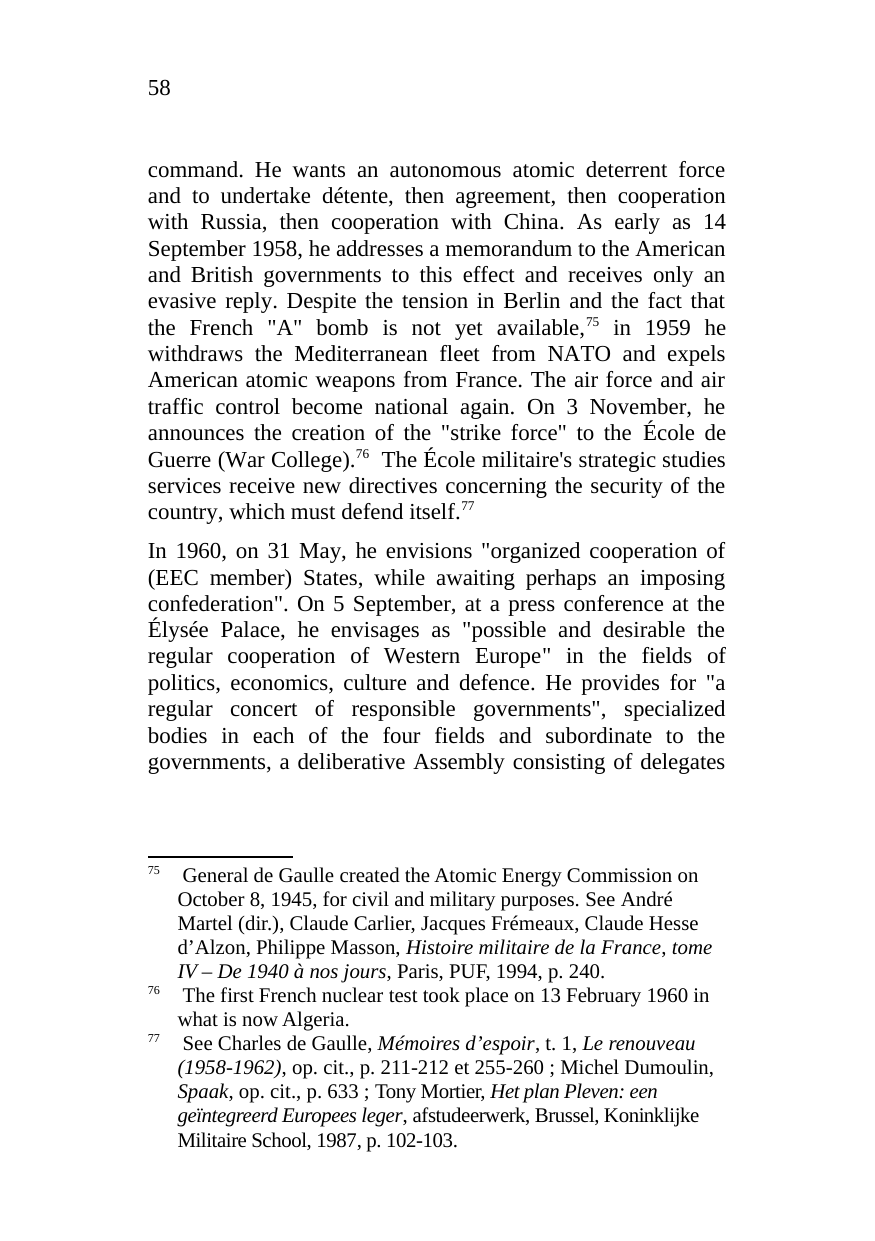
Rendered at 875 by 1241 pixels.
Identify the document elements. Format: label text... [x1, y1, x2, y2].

text General de Gaulle considers that the Atlantic Alliance is merely the military and political subordination of Western Europe to the United States of America. He considers it "rather improbable that on the Soviet side, one undertakes to conquer the West". As "the Soviets have acquired what it takes to destroy America", Western Europe is no longer protected by NATO. Nevertheless, de Gaulle keeps France in the Alliance, but he either wants an American-French-British triumvirate to lead it, or he wants to take his army out of the American command. He wants an autonomous atomic deterrent force and to undertake détente, then agreement, then cooperation with Russia, then cooperation with China. As early as 14 September 1958, he addresses a memorandum to the American and British governments to this effect and receives only an evasive reply. Despite the tension in Berlin and the fact that the French "A" bomb is not yet available, in 1959 he withdraws the Mediterranean fleet from NATO and expels American atomic weapons from France. The air force and air traffic control become national again. On 3 November, he announces the creation of the "strike force" to the École de Guerre (War College). The École militaire's strategic studies services receive new directives concerning the security of the country, which must defend itself. [148, 156, 726, 525]
text In 1960, on 31 May, he envisions "organized cooperation of (EEC member) States, while awaiting perhaps an imposing confederation". On 5 September, at a press conference at the Élysée Palace, he envisages as "possible and desirable the regular cooperation of Western Europe" in the fields of politics, economics, culture and defence. He provides for "a regular concert of responsible governments", specialized bodies in each of the four fields and subordinate to the governments, a deliberative Assembly consisting of delegates from the national parliaments. Finally, a solemn European referendum should bring broad popular support. [148, 537, 726, 774]
